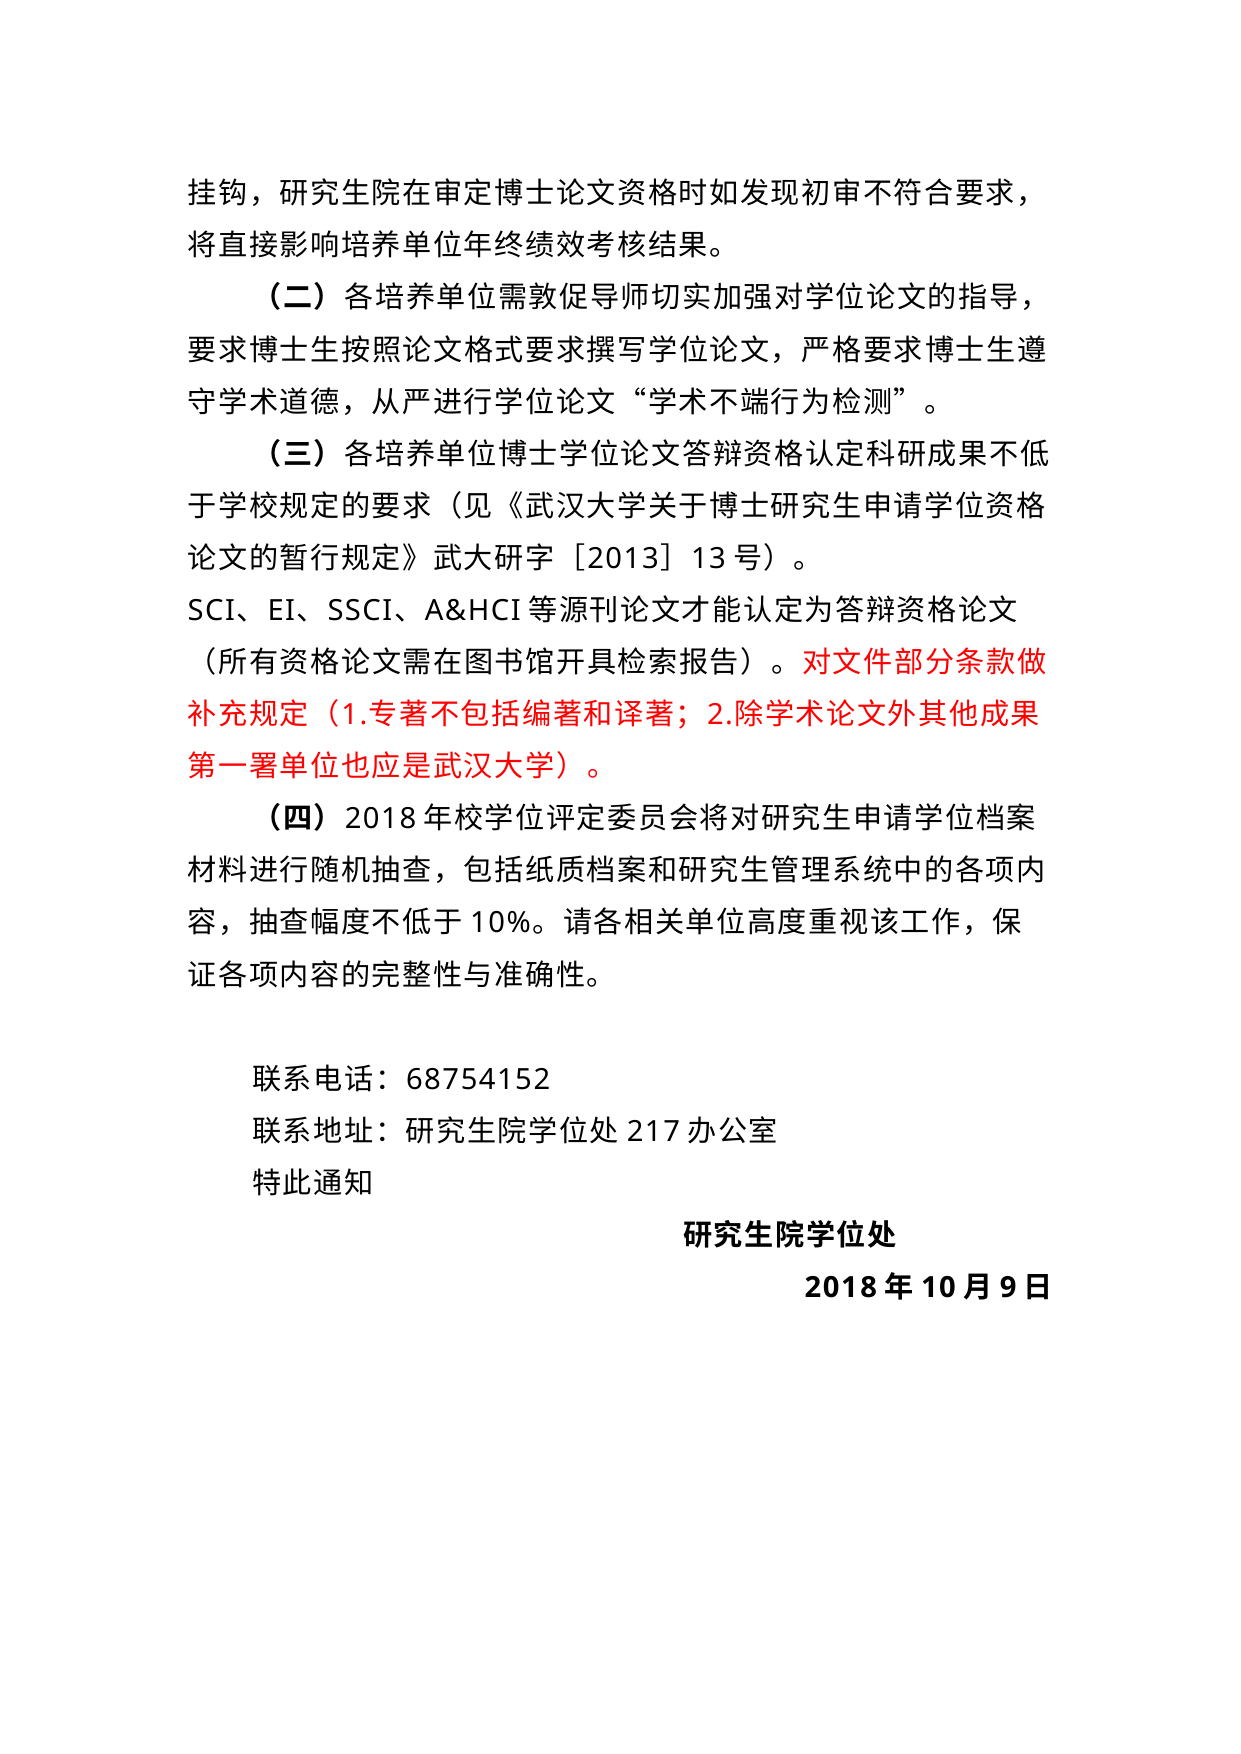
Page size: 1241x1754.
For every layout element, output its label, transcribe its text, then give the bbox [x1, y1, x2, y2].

text 联系地址：研究生院学位处217办公室 [187, 1099, 1053, 1152]
text 联系电话：68754152 [187, 1047, 1053, 1099]
text 2018年10月9日 [187, 1256, 1053, 1308]
text 研究生院学位处 [187, 1204, 1053, 1256]
list （三）各培养单位博士学位论文答辩资格认定科研成果不低于学校规定的要求（见《武汉大学关于博士研究生申请学位资格论文的暂行规定》武大研字［2013］13号）。SCI、EI、SSCI、A&HCI等源刊论文才能认定为答辩资格论文（所有资格论文需在图书馆开具检索报告）。对文件部分条款做补充规定（1.专著不包括编著和译著；2.除学术论文外其他成果第一署单位也应是武汉大学）。 [187, 422, 1053, 787]
text （四）2018年校学位评定委员会将对研究生申请学位档案材料进行随机抽查，包括纸质档案和研究生管理系统中的各项内容，抽查幅度不低于10%。请各相关单位高度重视该工作，保证各项内容的完整性与准确性。 [187, 787, 1053, 995]
text 特此通知 [187, 1152, 1053, 1204]
text （二）各培养单位需敦促导师切实加强对学位论文的指导，要求博士生按照论文格式要求撰写学位论文，严格要求博士生遵守学术道德，从严进行学位论文“学术不端行为检测”。 [187, 266, 1053, 422]
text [187, 162, 1053, 266]
